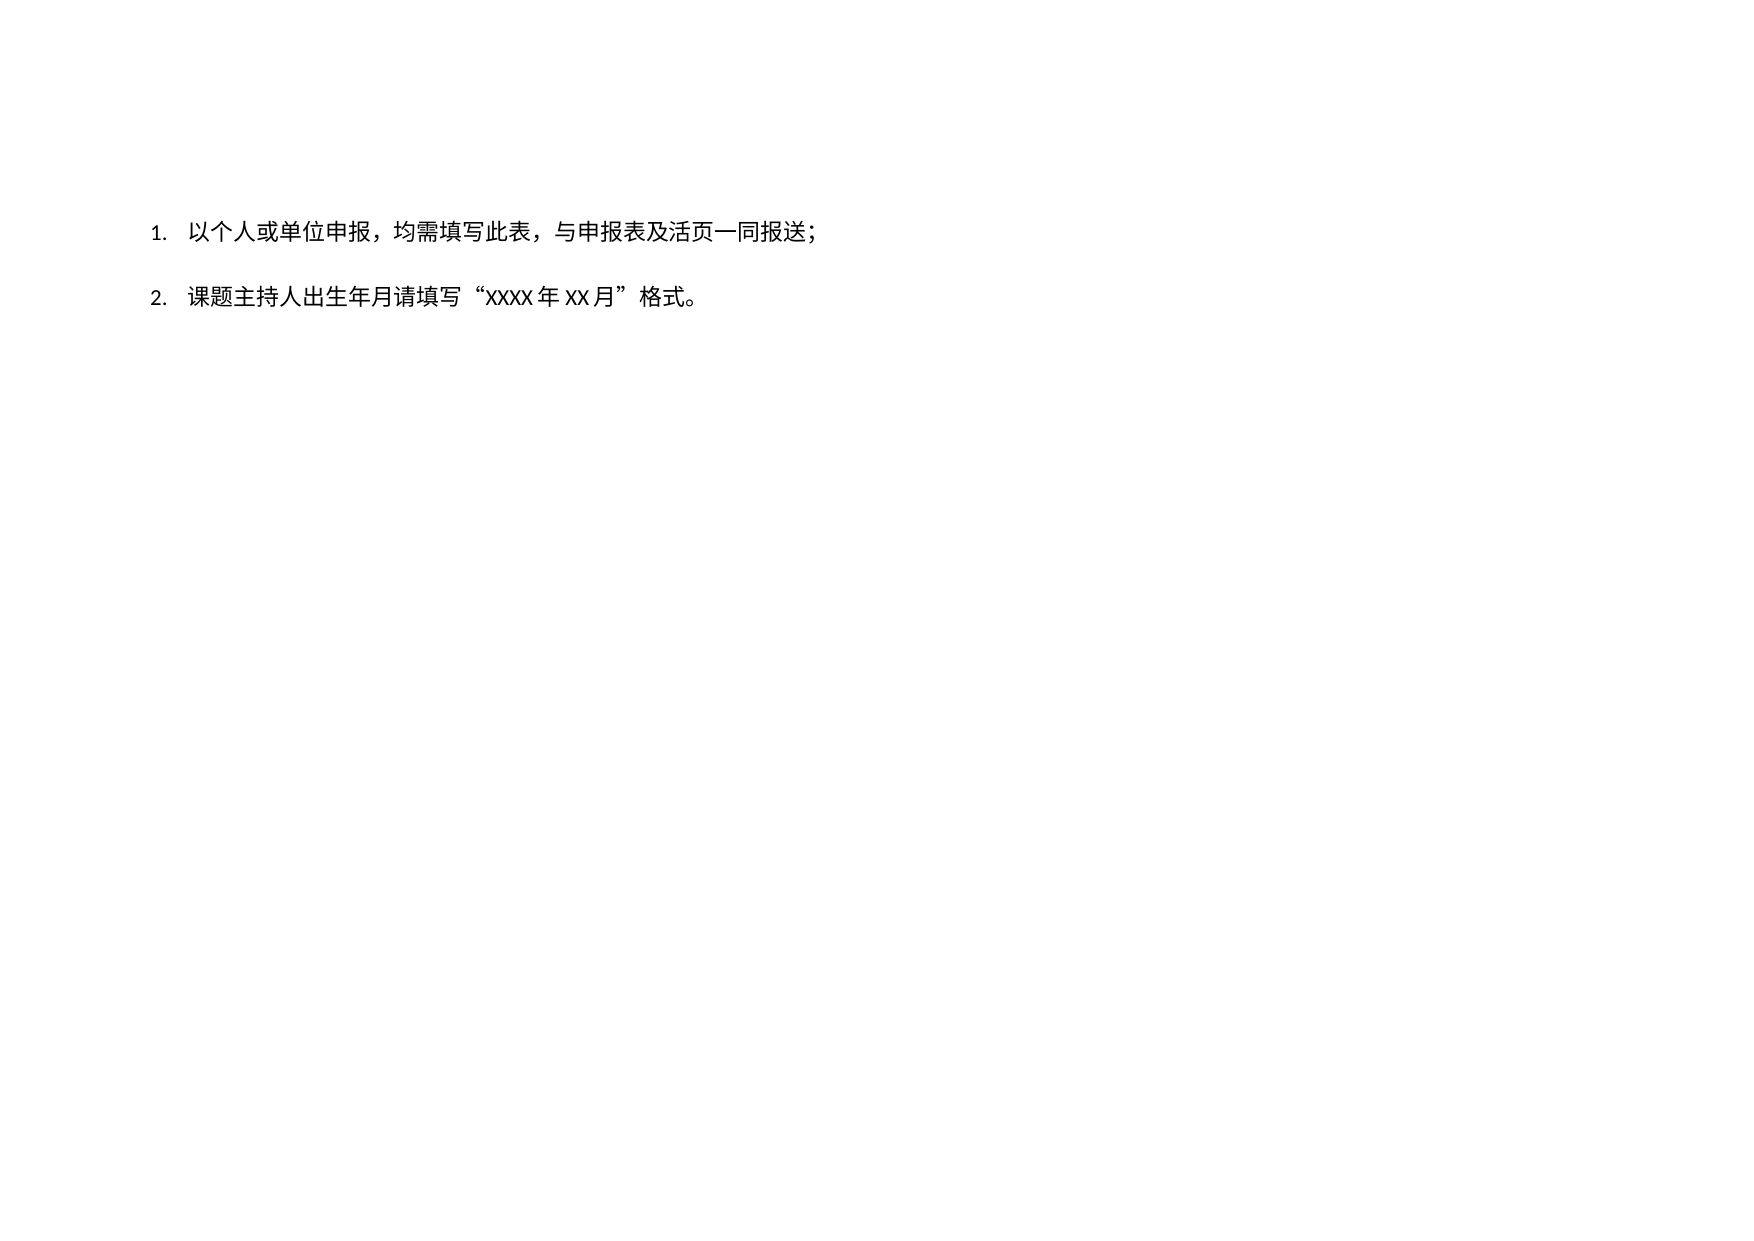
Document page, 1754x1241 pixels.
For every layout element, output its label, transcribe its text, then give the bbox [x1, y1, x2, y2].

list 以个人或单位申报，均需填写此表，与申报表及活页一同报送； [150, 198, 1604, 263]
list 课题主持人出生年月请填写“XXXX年XX月”格式。 [150, 263, 1604, 328]
